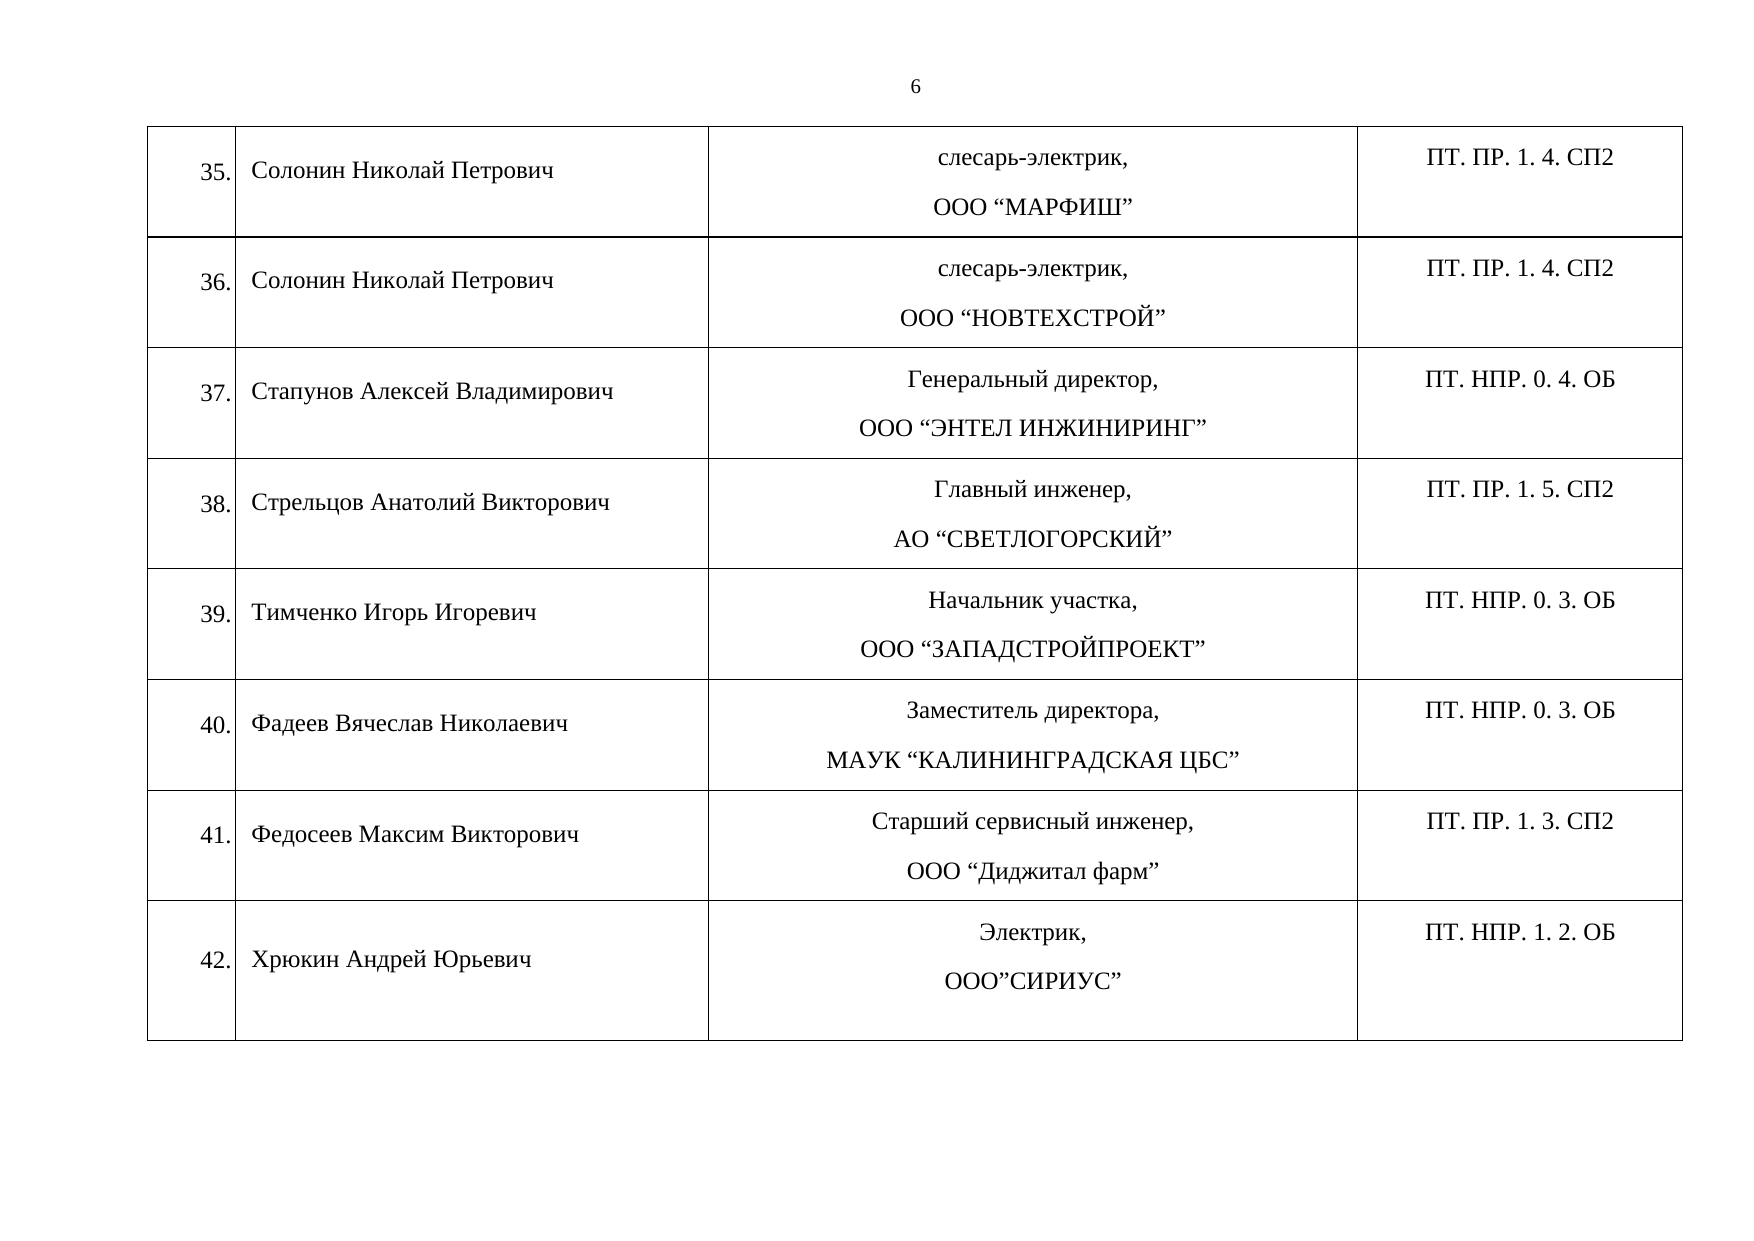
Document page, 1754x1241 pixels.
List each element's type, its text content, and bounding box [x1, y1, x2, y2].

table_cell Старший сервисный инженер, ООО “Диджитал фарм” [709, 791, 1357, 900]
table_cell [148, 348, 235, 458]
table_cell Главный инженер, АО “СВЕТЛОГОРСКИЙ” [709, 459, 1357, 568]
table_cell ПТ. НПР. 0. 3. ОБ [1358, 569, 1682, 679]
table_cell ПТ. НПР. 0. 4. ОБ [1358, 348, 1682, 458]
table_cell ПТ. ПР. 1. 4. СП2 [1358, 127, 1682, 236]
table_cell [148, 459, 235, 568]
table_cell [236, 127, 708, 236]
table_cell Генеральный директор, ООО “ЭНТЕЛ ИНЖИНИРИНГ” [709, 348, 1357, 458]
table_cell [148, 680, 235, 789]
table_cell ПТ. ПР. 1. 3. СП2 [1358, 791, 1682, 900]
table_cell слесарь-электрик, ООО “НОВТЕХСТРОЙ” [709, 238, 1357, 347]
table_cell ПТ. ПР. 1. 4. СП2 [1358, 238, 1682, 347]
table_cell Стрельцов Анатолий Викторович [236, 459, 708, 568]
table_cell Федосеев Максим Викторович [236, 791, 708, 900]
table_cell слесарь-электрик, ООО “МАРФИШ” [709, 127, 1357, 236]
table_cell Заместитель директора, МАУК “КАЛИНИНГРАДСКАЯ ЦБС” [709, 680, 1357, 789]
table_cell Хрюкин Андрей Юрьевич [236, 901, 708, 1039]
table_cell [148, 127, 235, 236]
table_cell ПТ. НПР. 1. 2. ОБ [1358, 901, 1682, 1039]
table_cell Начальник участка, ООО “ЗАПАДСТРОЙПРОЕКТ” [709, 569, 1357, 679]
table_cell ПТ. НПР. 0. 3. ОБ [1358, 680, 1682, 789]
table_cell [148, 791, 235, 900]
table_cell [148, 569, 235, 679]
table_cell Тимченко Игорь Игоревич [236, 569, 708, 679]
table_cell [148, 901, 235, 1039]
table_cell Фадеев Вячеслав Николаевич [236, 680, 708, 789]
table_cell Стапунов Алексей Владимирович [236, 348, 708, 458]
table_cell Электрик, ООО”СИРИУС” [709, 901, 1357, 1039]
table_cell ПТ. ПР. 1. 5. СП2 [1358, 459, 1682, 568]
table_cell [148, 238, 235, 347]
table_cell Солонин Николай Петрович [236, 238, 708, 347]
